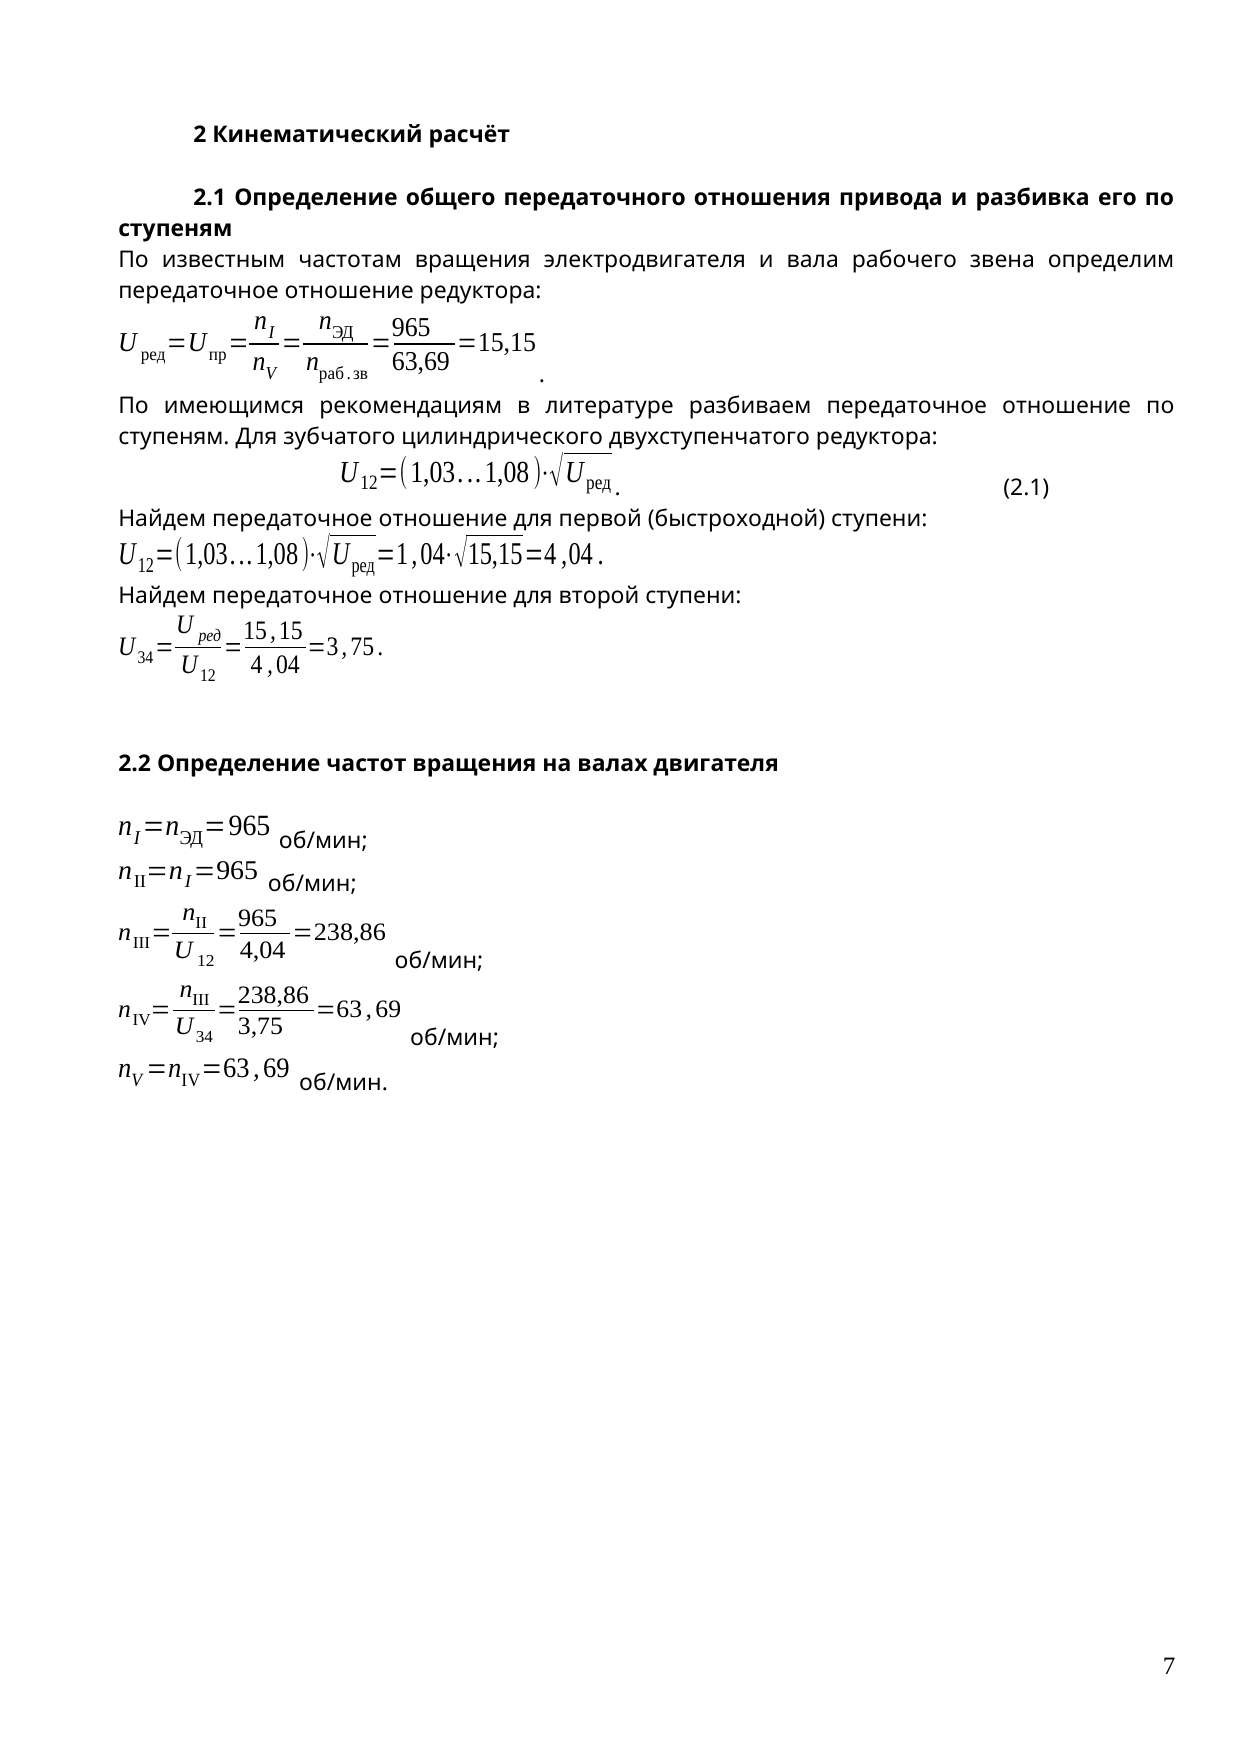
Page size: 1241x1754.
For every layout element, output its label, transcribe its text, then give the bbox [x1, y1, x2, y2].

text 2.2 Определение частот вращения на валах двигателя [118, 747, 1175, 778]
text об/мин; [118, 856, 1175, 898]
text 2.1 Определение общего передаточного отношения привода и разбивка его по ступеням [118, 181, 1175, 243]
text . [118, 306, 1175, 389]
text Найдем передаточное отношение для второй ступени: [118, 578, 1175, 610]
text об/мин; [118, 810, 1175, 856]
text . (2.1) [118, 451, 1175, 502]
text об/мин; [118, 975, 1175, 1052]
text Найдем передаточное отношение для первой (быстроходной) ступени: [118, 502, 1175, 533]
text 2 Кинематический расчёт [118, 118, 1175, 149]
text об/мин; [118, 898, 1175, 975]
text По известным частотам вращения электродвигателя и вала рабочего звена определим передаточное отношение редуктора: [118, 243, 1175, 306]
text По имеющимся рекомендациям в литературе разбиваем передаточное отношение по ступеням. Для зубчатого цилиндрического двухступенчатого редуктора: [118, 389, 1175, 451]
text об/мин. [118, 1052, 1175, 1097]
